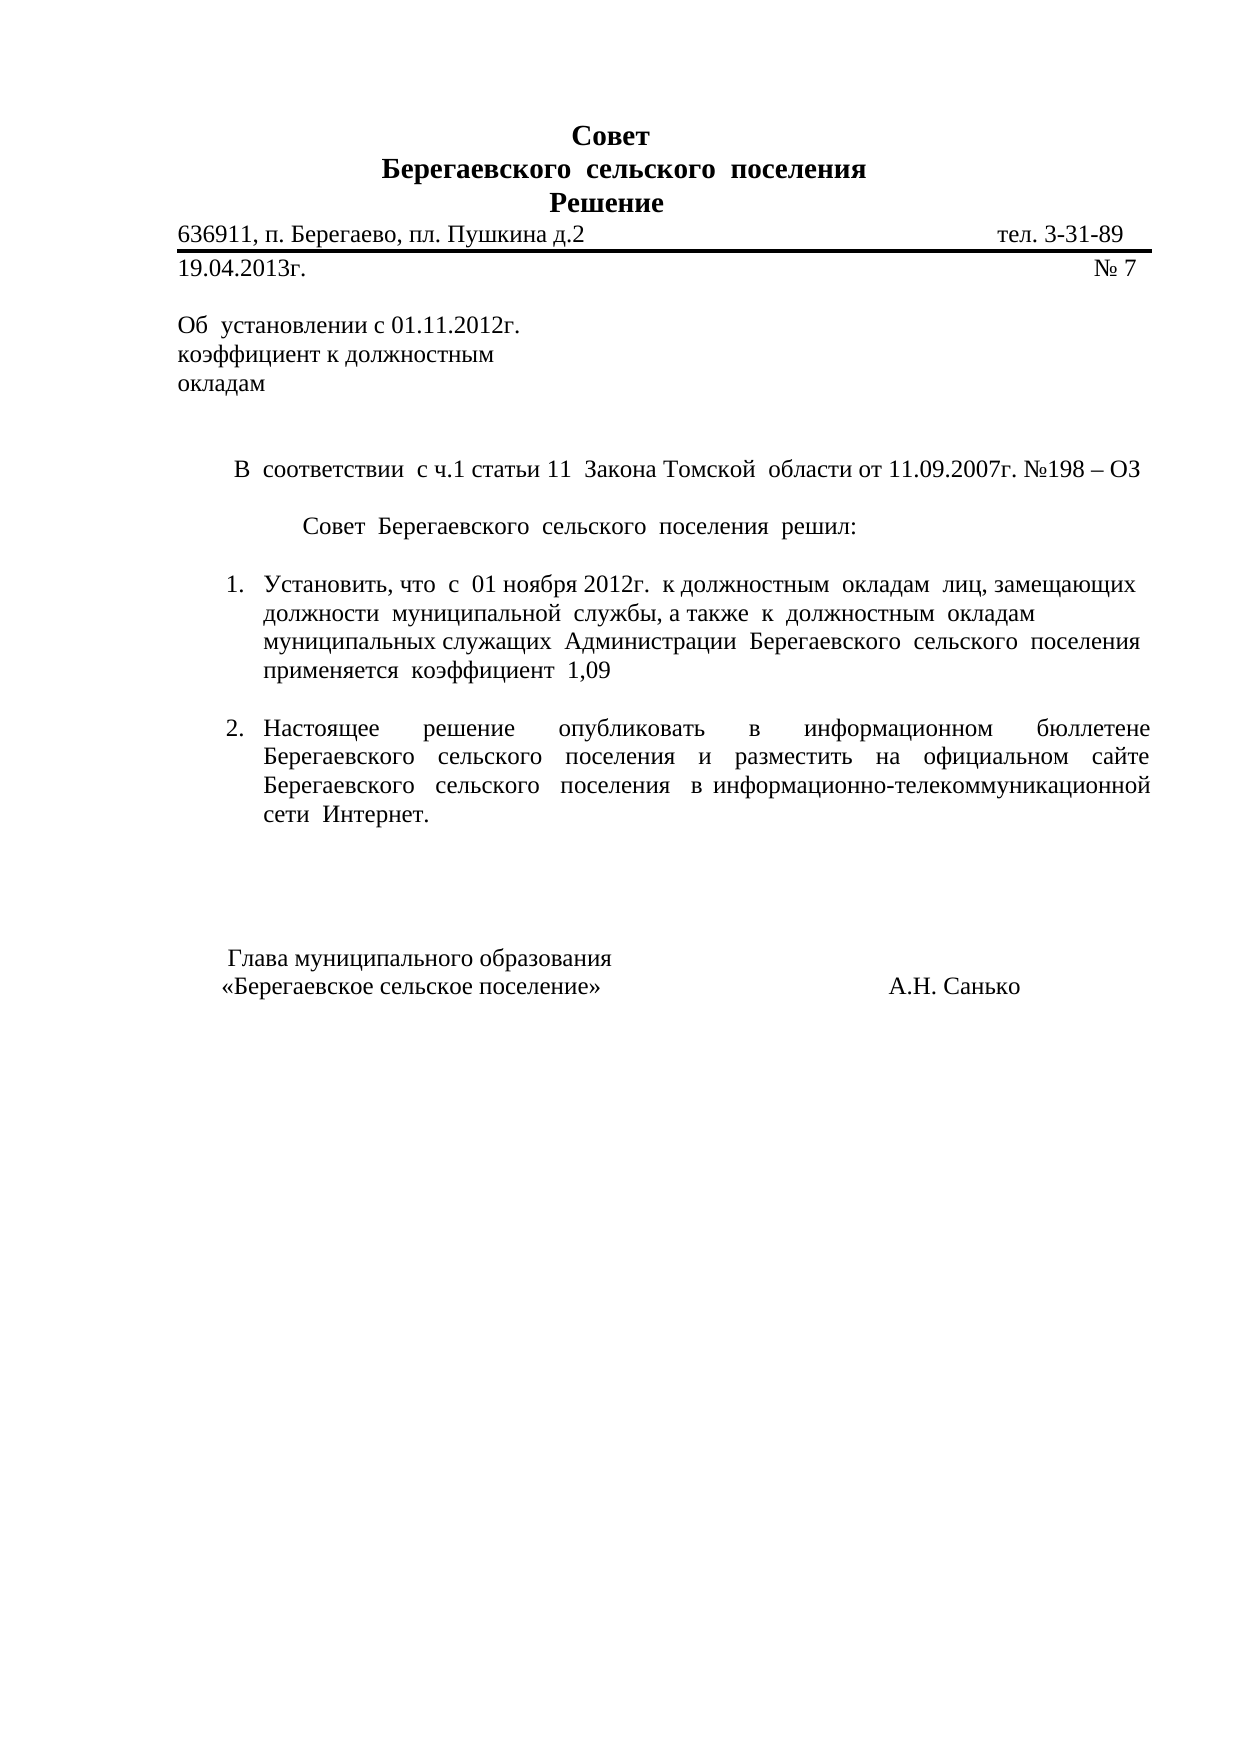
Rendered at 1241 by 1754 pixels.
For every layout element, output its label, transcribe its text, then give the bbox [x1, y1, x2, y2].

text 636911, п. Берегаево, пл. Пушкина д.2 тел. 3-31-89 [177, 219, 1152, 249]
text Совет [177, 118, 1152, 152]
text окладам [177, 368, 1152, 396]
text Глава муниципального образования [177, 943, 1152, 971]
text «Берегаевское сельское поселение» А.Н. Санько [177, 971, 1152, 1000]
text Совет Берегаевского сельского поселения решил: [177, 511, 1152, 540]
text коэффициент к должностным [177, 339, 1152, 368]
text Берегаевского сельского поселения [177, 152, 1152, 185]
text Об установлении с 01.11.2012г. [177, 310, 1152, 339]
text Решение [177, 185, 1152, 219]
list Установить, что с 01 ноября 2012г. к должностным окладам лиц, замещающих должности муниципальной службы, а также к должностным окладам муниципальных служащих Администрации Берегаевского сельского поселения применяется коэффициент 1,09 [226, 569, 1152, 684]
text В соответствии с ч.1 статьи 11 Закона Томской области от 11.09.2007г. №198 – ОЗ [177, 454, 1152, 483]
text 19.04.2013г. № 7 [177, 253, 1152, 281]
list Настоящее решение опубликовать в информационном бюллетене Берегаевского сельского поселения и разместить на официальном сайте Берегаевского сельского поселения в информационно-телекоммуникационной сети Интернет. [226, 713, 1152, 828]
